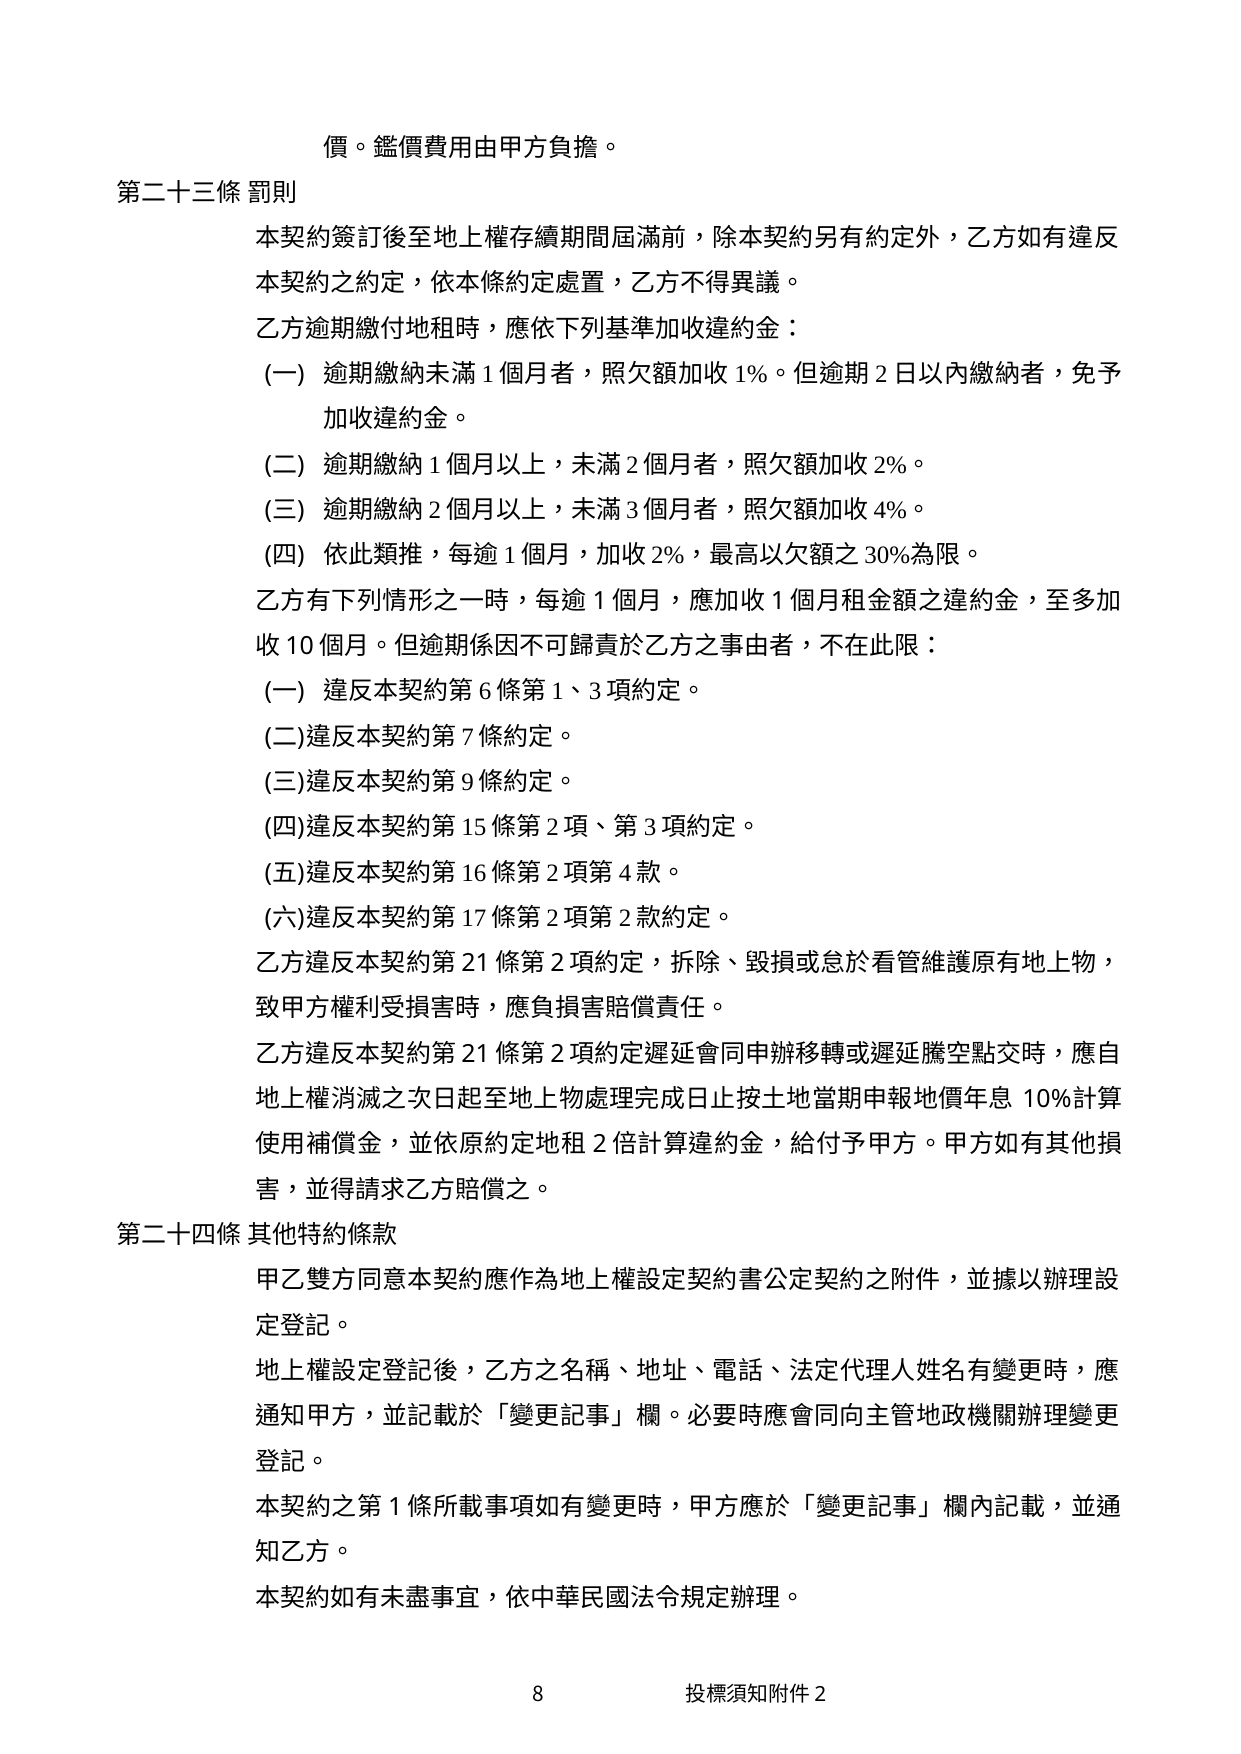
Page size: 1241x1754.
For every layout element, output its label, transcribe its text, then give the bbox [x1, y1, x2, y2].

list 違反本契約第6條第1、3項約定。 [264, 671, 1122, 707]
list 違反本契約第7條約定。 [264, 716, 1122, 752]
list 違反本契約第17條第2項第2款約定。 [264, 897, 1122, 933]
text 第二十四條 其他特約條款 [117, 1214, 1122, 1251]
text 本契約之第1條所載事項如有變更時，甲方應於「變更記事」欄內記載，並通知乙方。 [255, 1486, 1122, 1568]
text 本契約如有未盡事宜，依中華民國法令規定辦理。 [255, 1577, 1122, 1613]
text 本契約簽訂後至地上權存續期間屆滿前，除本契約另有約定外，乙方如有違反本契約之約定，依本條約定處置，乙方不得異議。 [255, 218, 1122, 299]
list 依此類推，每逾1個月，加收2%，最高以欠額之30%為限。 [264, 535, 1122, 571]
text 第二十三條 罰則 [117, 172, 1122, 208]
text 乙方違反本契約第21條第2項約定，拆除、毀損或怠於看管維護原有地上物，致甲方權利受損害時，應負損害賠償責任。 [255, 943, 1122, 1024]
text 乙方有下列情形之一時，每逾1個月，應加收1個月租金額之違約金，至多加收10個月。但逾期係因不可歸責於乙方之事由者，不在此限： [255, 580, 1122, 662]
text 甲乙雙方同意本契約應作為地上權設定契約書公定契約之附件，並據以辦理設定登記。 [255, 1260, 1122, 1341]
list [264, 127, 1122, 163]
list 違反本契約第16條第2項第4款。 [264, 852, 1122, 888]
list 逾期繳納1個月以上，未滿2個月者，照欠額加收2%。 [264, 444, 1122, 480]
list 逾期繳納未滿1個月者，照欠額加收1%。但逾期2日以內繳納者，免予加收違約金。 [264, 353, 1122, 435]
text 地上權設定登記後，乙方之名稱、地址、電話、法定代理人姓名有變更時，應通知甲方，並記載於「變更記事」欄。必要時應會同向主管地政機關辦理變更登記。 [255, 1350, 1122, 1477]
list 違反本契約第9條約定。 [264, 761, 1122, 798]
text 乙方逾期繳付地租時，應依下列基準加收違約金： [255, 308, 1122, 344]
list 違反本契約第15條第2項、第3項約定。 [264, 807, 1122, 843]
text 乙方違反本契約第21條第2項約定遲延會同申辦移轉或遲延騰空點交時，應自地上權消滅之次日起至地上物處理完成日止按土地當期申報地價年息10%計算使用補償金，並依原約定地租2倍計算違約金，給付予甲方。甲方如有其他損害，並得請求乙方賠償之。 [255, 1033, 1122, 1205]
list 逾期繳納2個月以上，未滿3個月者，照欠額加收4%。 [264, 489, 1122, 526]
